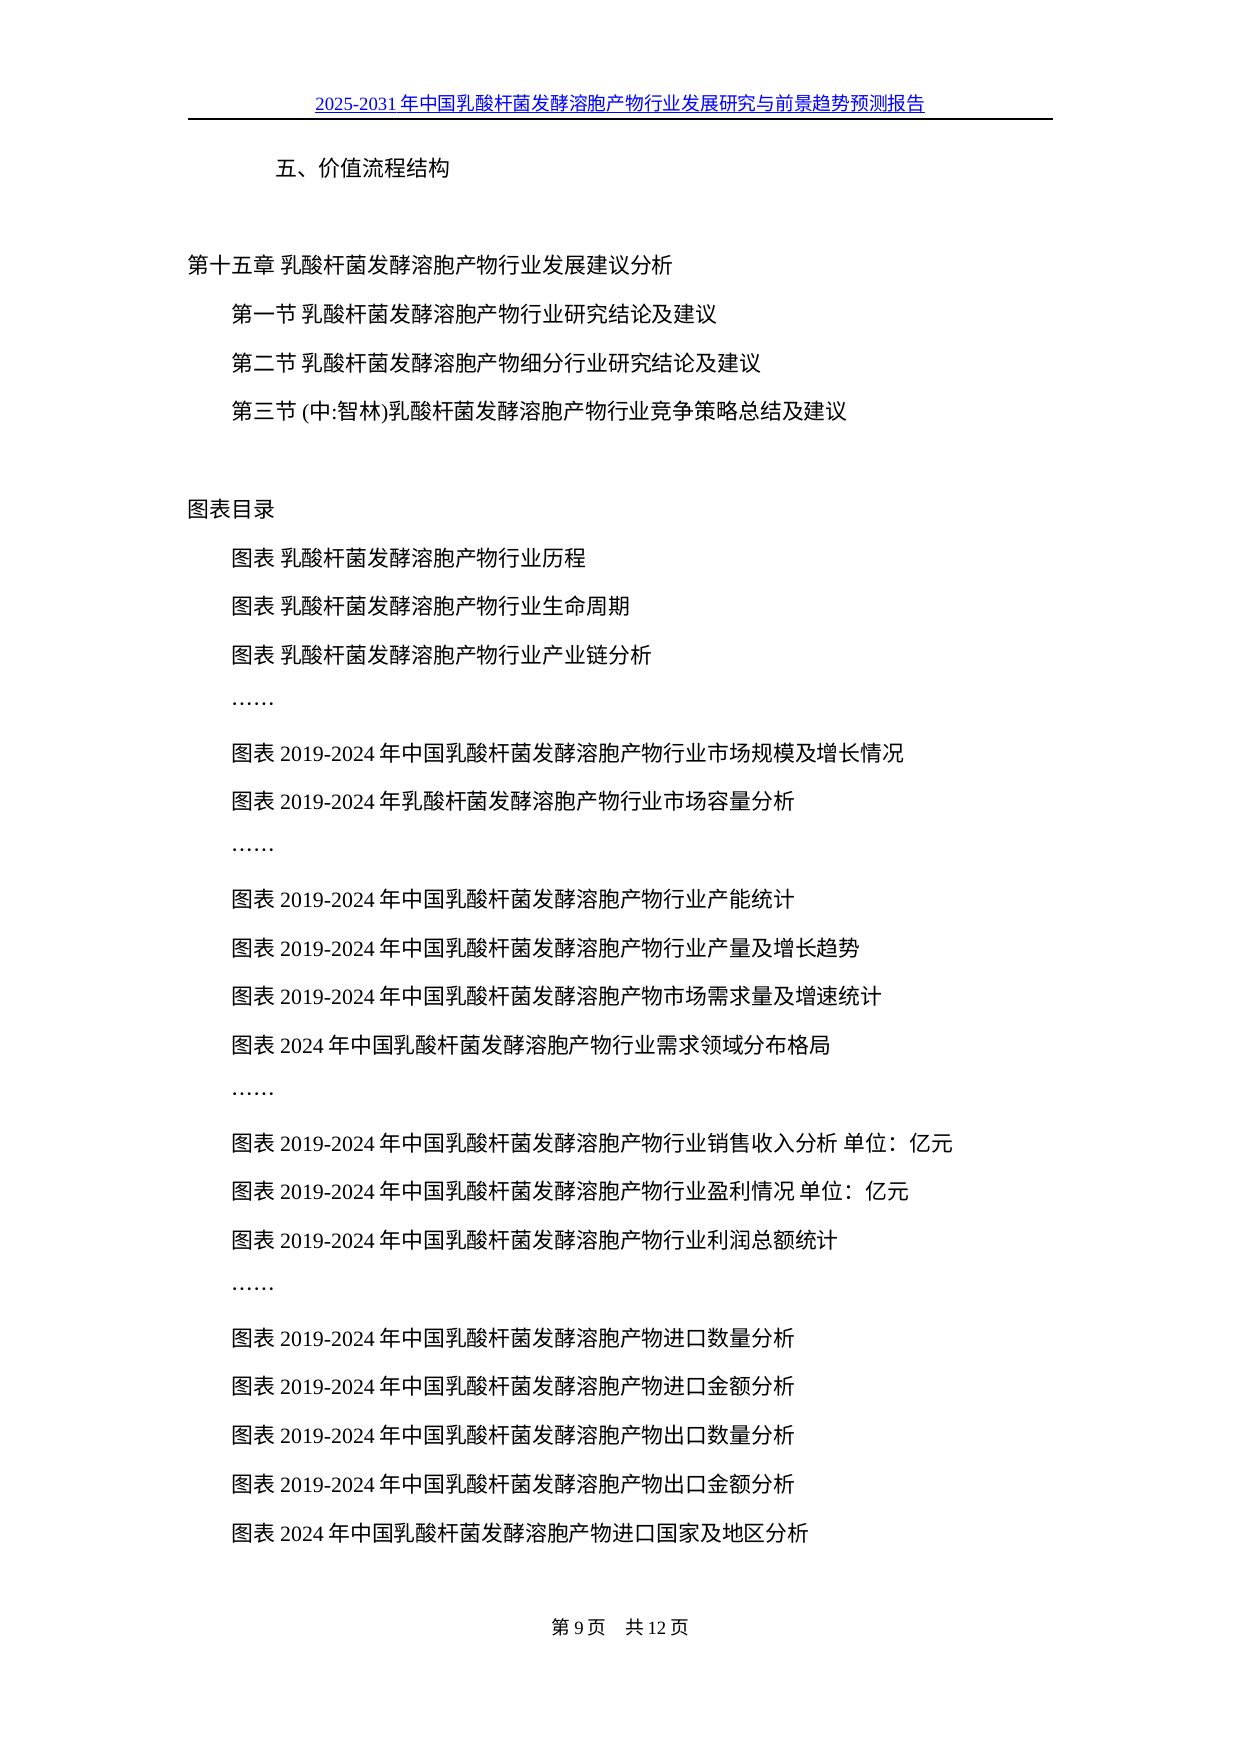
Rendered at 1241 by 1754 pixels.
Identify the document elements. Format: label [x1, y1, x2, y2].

text [187, 150, 1053, 1548]
